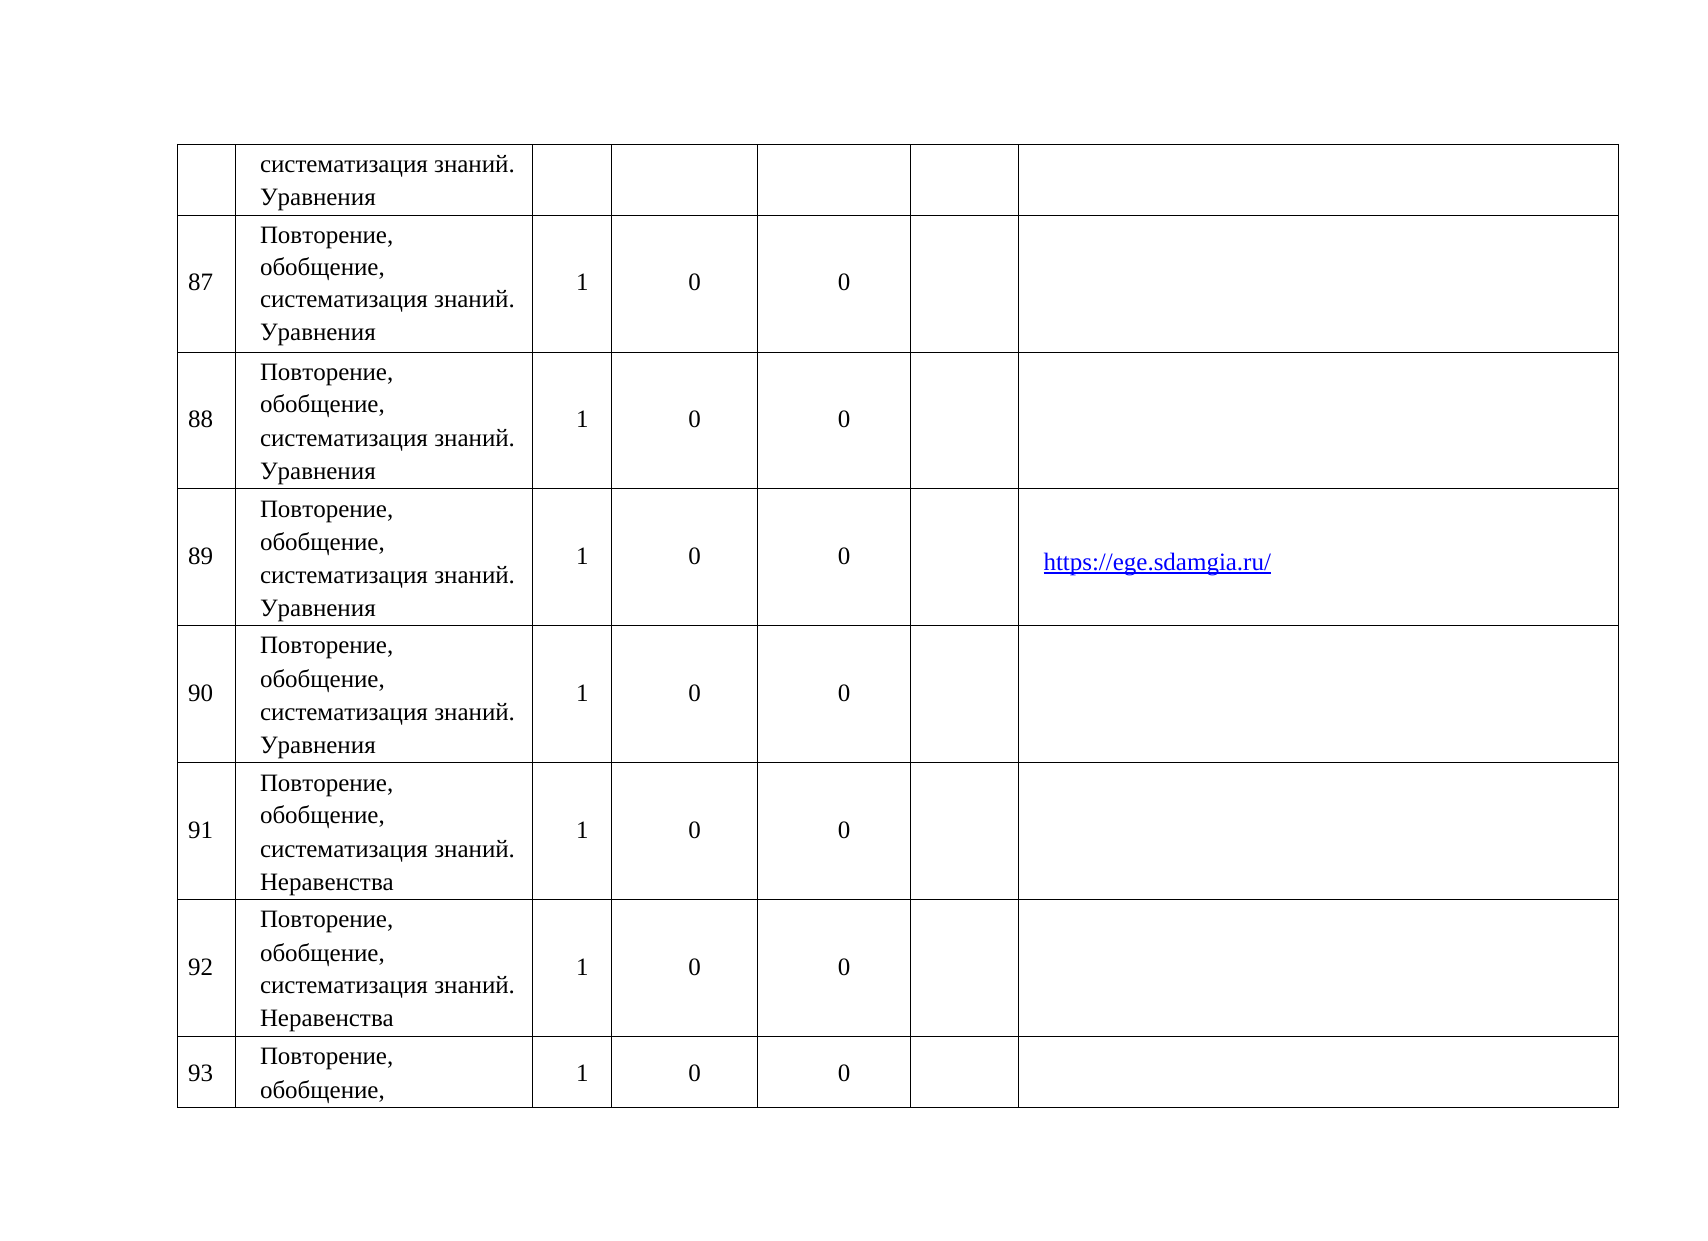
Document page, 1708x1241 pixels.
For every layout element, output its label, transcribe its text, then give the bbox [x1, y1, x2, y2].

table_cell 0 [758, 900, 910, 1036]
table_cell 92 [178, 900, 235, 1036]
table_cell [236, 353, 532, 488]
table_cell 0 [612, 900, 757, 1036]
table_cell [1019, 763, 1618, 899]
table_cell 0 [612, 216, 757, 352]
table_header [758, 145, 910, 214]
table_cell [1019, 216, 1618, 352]
table_cell 0 [758, 1037, 910, 1107]
table_cell 1 [533, 900, 611, 1036]
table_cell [236, 900, 532, 1036]
table_cell [911, 216, 1018, 352]
table_cell 91 [178, 763, 235, 899]
table_header [1019, 145, 1618, 214]
table_cell https://ege.sdamgia.ru/ [1019, 489, 1618, 625]
table_cell 0 [612, 763, 757, 899]
table_cell 1 [533, 763, 611, 899]
table_cell 1 [533, 489, 611, 625]
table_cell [236, 216, 532, 352]
table_cell 1 [533, 626, 611, 762]
table_cell 0 [612, 353, 757, 488]
table_cell [1019, 626, 1618, 762]
table_header [612, 145, 757, 214]
table_header [178, 145, 235, 214]
table_cell [911, 489, 1018, 625]
table_cell [911, 763, 1018, 899]
table_header [911, 145, 1018, 214]
table_cell 1 [533, 216, 611, 352]
table_cell 0 [612, 626, 757, 762]
table_cell 88 [178, 353, 235, 488]
table_header систематизация знаний. Уравнения [236, 145, 532, 214]
table_cell 0 [612, 1037, 757, 1107]
table_cell 90 [178, 626, 235, 762]
table_cell [911, 900, 1018, 1036]
table_cell 0 [758, 353, 910, 488]
table_cell 93 [178, 1037, 235, 1107]
table_cell [911, 353, 1018, 488]
table_cell [1019, 900, 1618, 1036]
table_cell 0 [758, 763, 910, 899]
table_cell Повторение, обобщение, систематизация знаний. Уравнения [236, 489, 532, 625]
table_cell [1019, 1037, 1618, 1107]
table_header [533, 145, 611, 214]
table_cell 0 [612, 489, 757, 625]
table_cell 1 [533, 353, 611, 488]
table_cell 87 [178, 216, 235, 352]
table_cell 0 [758, 626, 910, 762]
table_cell Повторение, обобщение, систематизация знаний. Уравнения [236, 626, 532, 762]
table_cell [911, 626, 1018, 762]
table_cell [911, 1037, 1018, 1107]
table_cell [236, 763, 532, 899]
table_cell [1019, 353, 1618, 488]
table_cell 0 [758, 216, 910, 352]
table_cell Повторение, обобщение, [236, 1037, 532, 1107]
table_cell 0 [758, 489, 910, 625]
table_cell 1 [533, 1037, 611, 1107]
table_cell 89 [178, 489, 235, 625]
